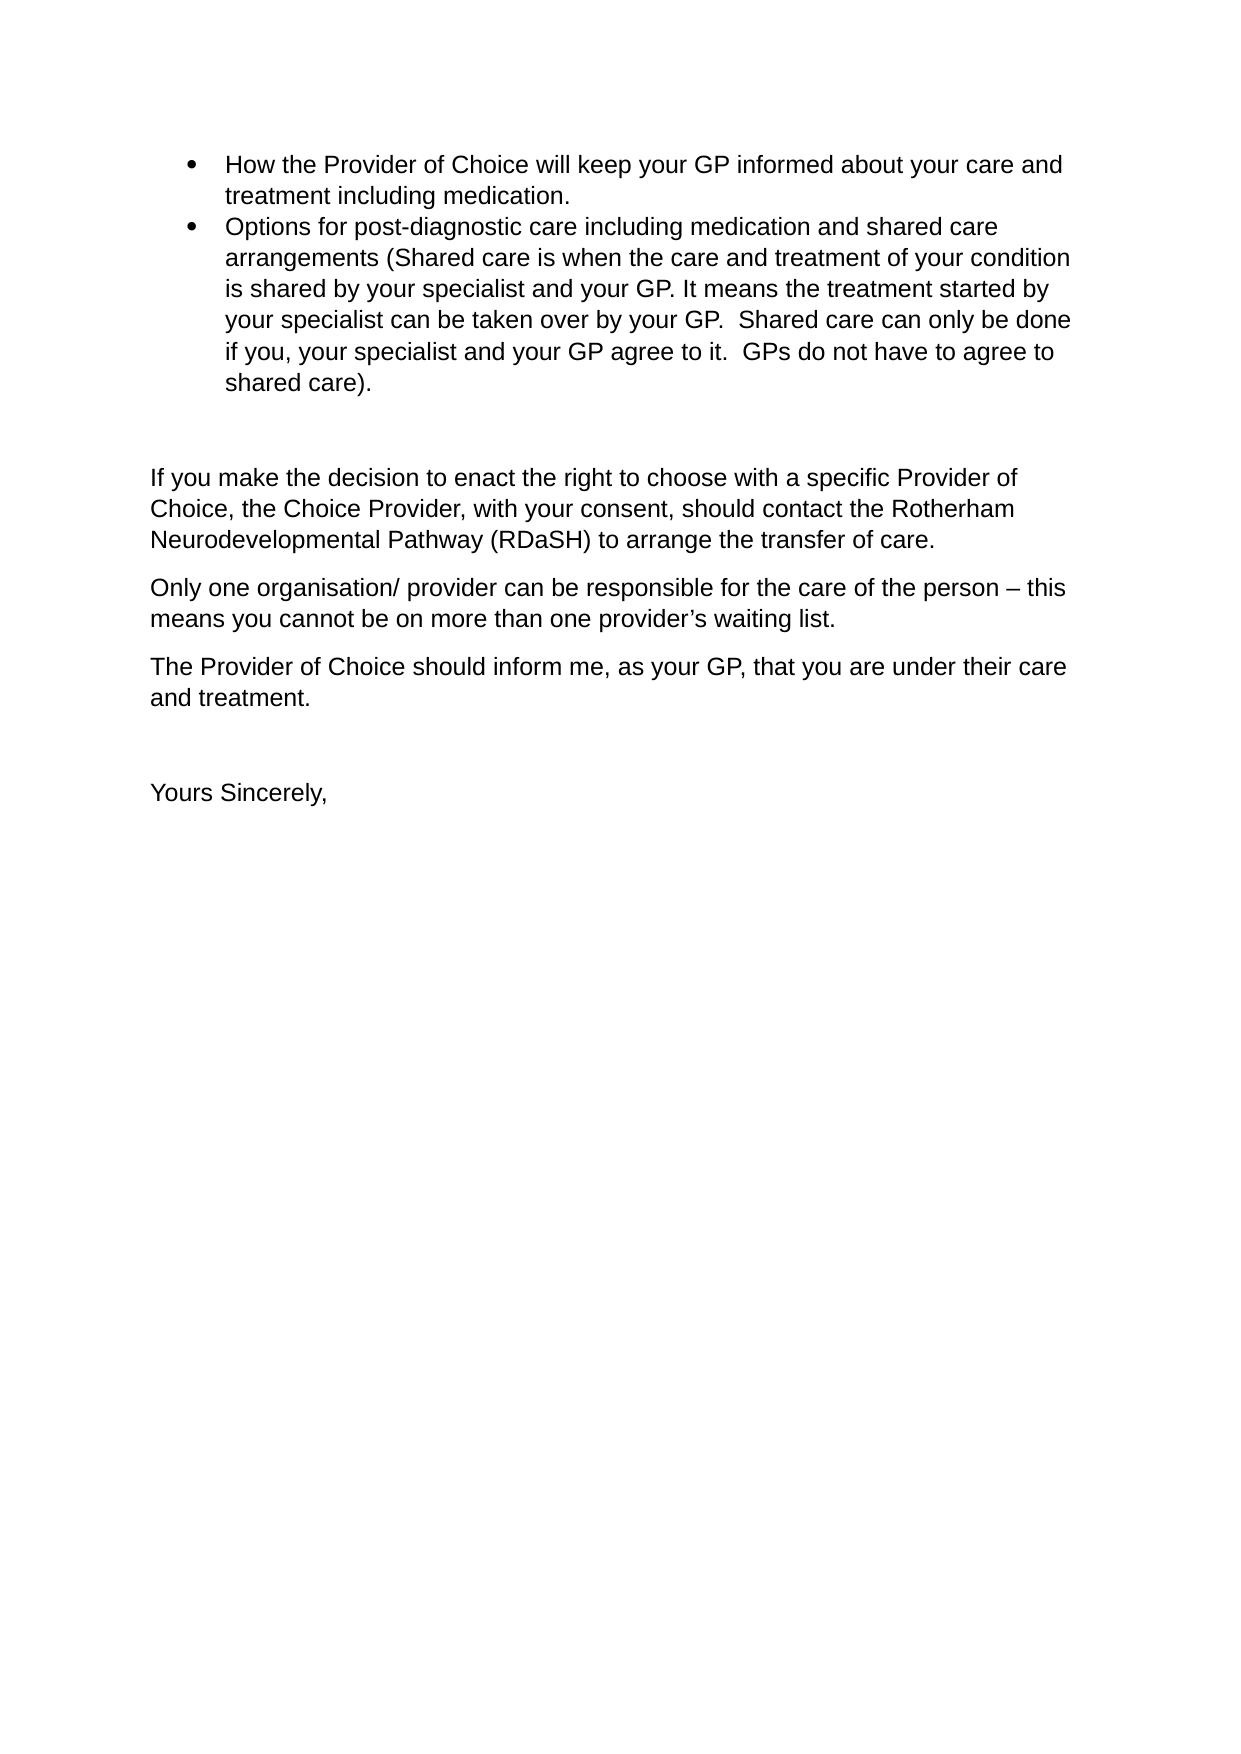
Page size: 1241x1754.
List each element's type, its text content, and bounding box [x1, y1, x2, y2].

list How the Provider of Choice will keep your GP informed about your care and treatment including medication. [187, 150, 1090, 210]
text Only one organisation/ provider can be responsible for the care of the person – this means you cannot be on more than one provider’s waiting list. [150, 573, 1090, 632]
text Yours Sincerely, [150, 778, 1090, 807]
text If you make the decision to enact the right to choose with a specific Provider of Choice, the Choice Provider, with your consent, should contact the Rotherham Neurodevelopmental Pathway (RDaSH) to arrange the transfer of care. [150, 463, 1090, 554]
list Options for post-diagnostic care including medication and shared care arrangements (Shared care is when the care and treatment of your condition is shared by your specialist and your GP. It means the treatment started by your specialist can be taken over by your GP. Shared care can only be done if you, your specialist and your GP agree to it. GPs do not have to agree to shared care). [187, 212, 1090, 396]
text The Provider of Choice should inform me, as your GP, that you are under their care and treatment. [150, 651, 1090, 711]
